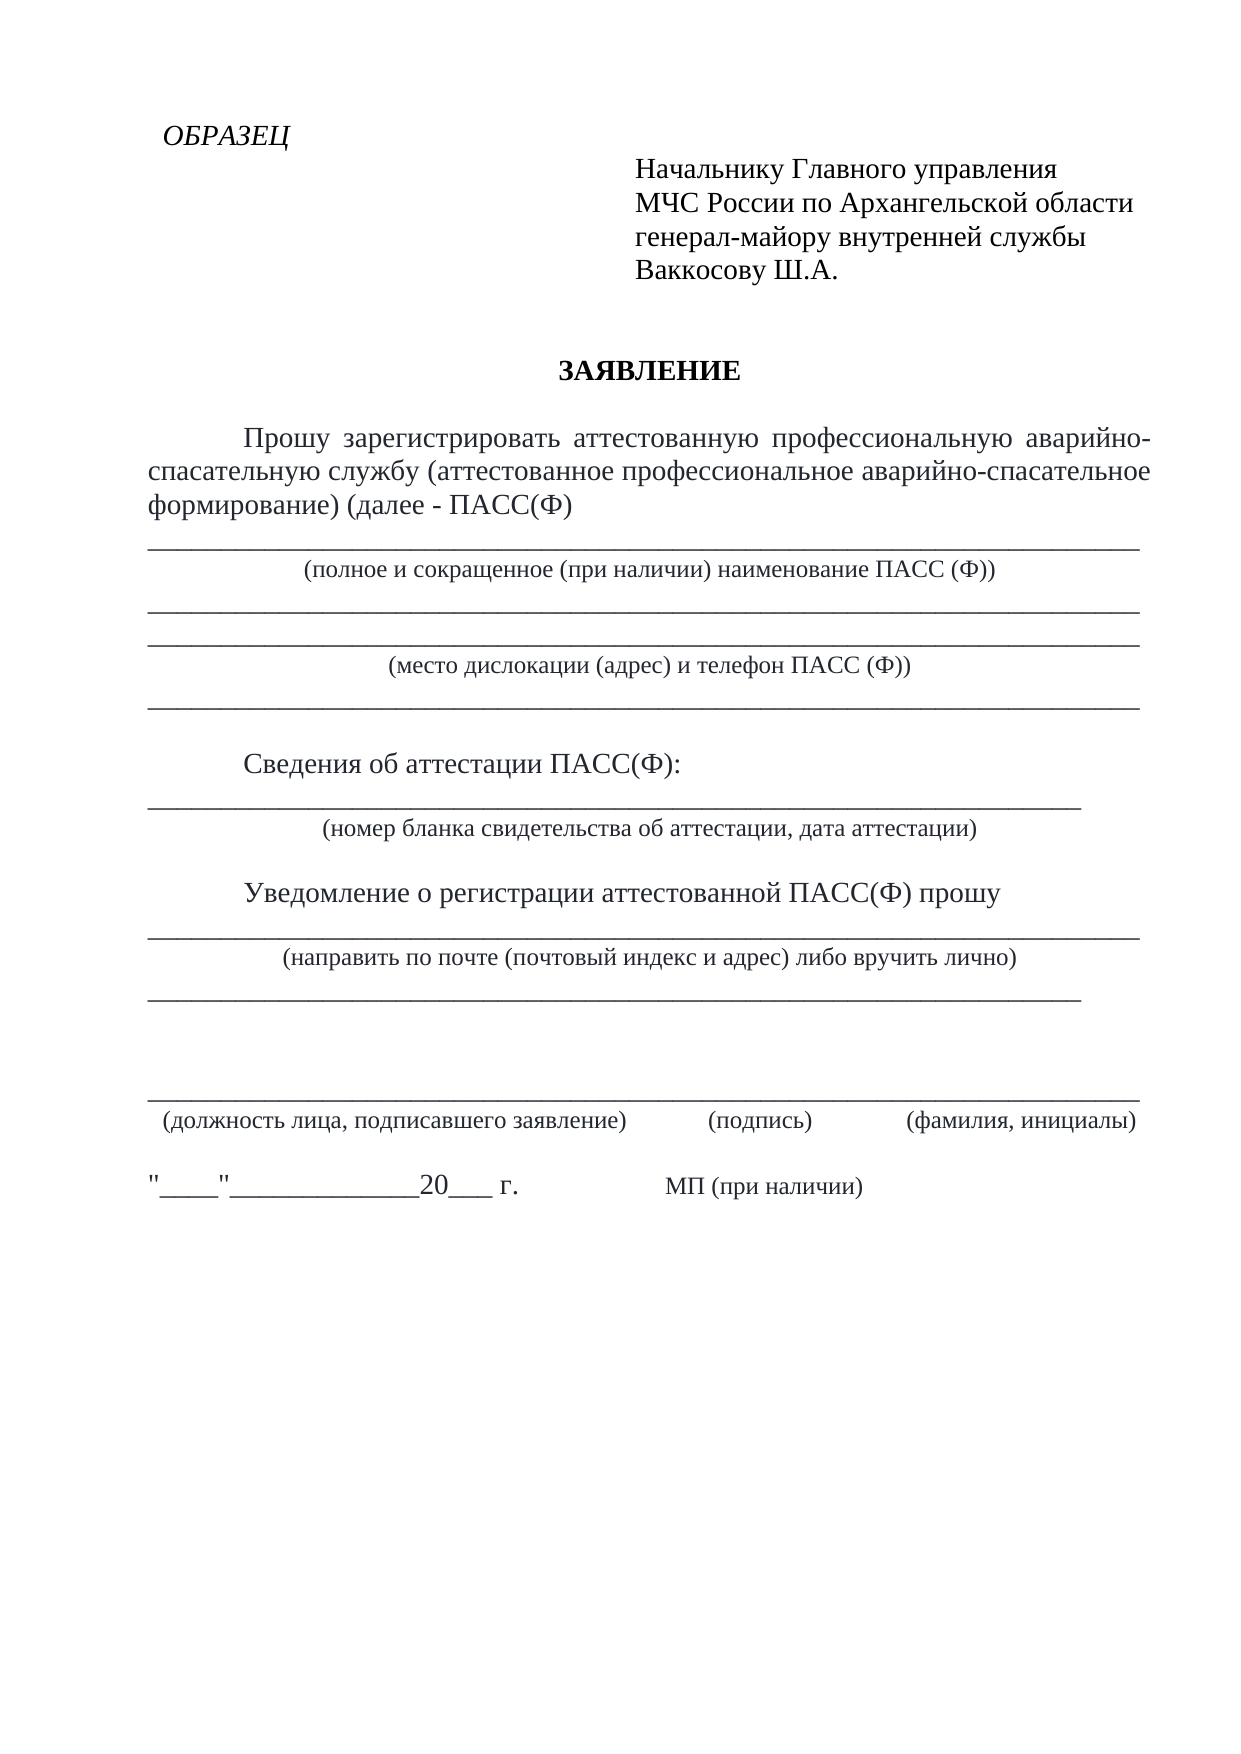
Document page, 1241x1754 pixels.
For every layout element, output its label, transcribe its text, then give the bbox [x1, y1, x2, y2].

text ____________________________________________________________________ [148, 1072, 1152, 1105]
text "____"_____________20___ г. МП (при наличии) [148, 1167, 1152, 1201]
text ____________________________________________________________________ [148, 679, 1152, 712]
text ____________________________________________________________________ [148, 521, 1152, 554]
text Уведомление о регистрации аттестованной ПАСС(Ф) прошу [148, 875, 1152, 909]
text (должность лица, подписавшего заявление) (подпись) (фамилия, инициалы) [148, 1105, 1152, 1134]
text Ваккосову Ш.А. [635, 252, 1152, 286]
text ________________________________________________________________________________________________________________________________________ [148, 583, 1152, 650]
text ЗАЯВЛЕНИЕ [148, 353, 1152, 386]
text (номер бланка свидетельства об аттестации, дата аттестации) [148, 813, 1152, 842]
text Прошу зарегистрировать аттестованную профессиональную аварийно-спасательную службу (аттестованное профессиональное аварийно-спасательное формирование) (далее - ПАСС(Ф) [148, 420, 1152, 521]
text ________________________________________________________________ [148, 971, 1152, 1004]
text генерал-майору внутренней службы [635, 219, 1152, 252]
text Сведения об аттестации ПАСС(Ф): [148, 746, 1152, 779]
text ________________________________________________________________ [148, 779, 1152, 813]
text МЧС России по Архангельской области [635, 185, 1152, 219]
text (место дислокации (адрес) и телефон ПАСС (Ф)) [148, 650, 1152, 679]
text (направить по почте (почтовый индекс и адрес) либо вручить лично) [148, 942, 1152, 971]
text (полное и сокращенное (при наличии) наименование ПАСС (Ф)) [148, 554, 1152, 583]
text ____________________________________________________________________ [148, 909, 1152, 942]
text Начальнику Главного управления [635, 152, 1152, 185]
text ОБРАЗЕЦ [162, 118, 1152, 152]
